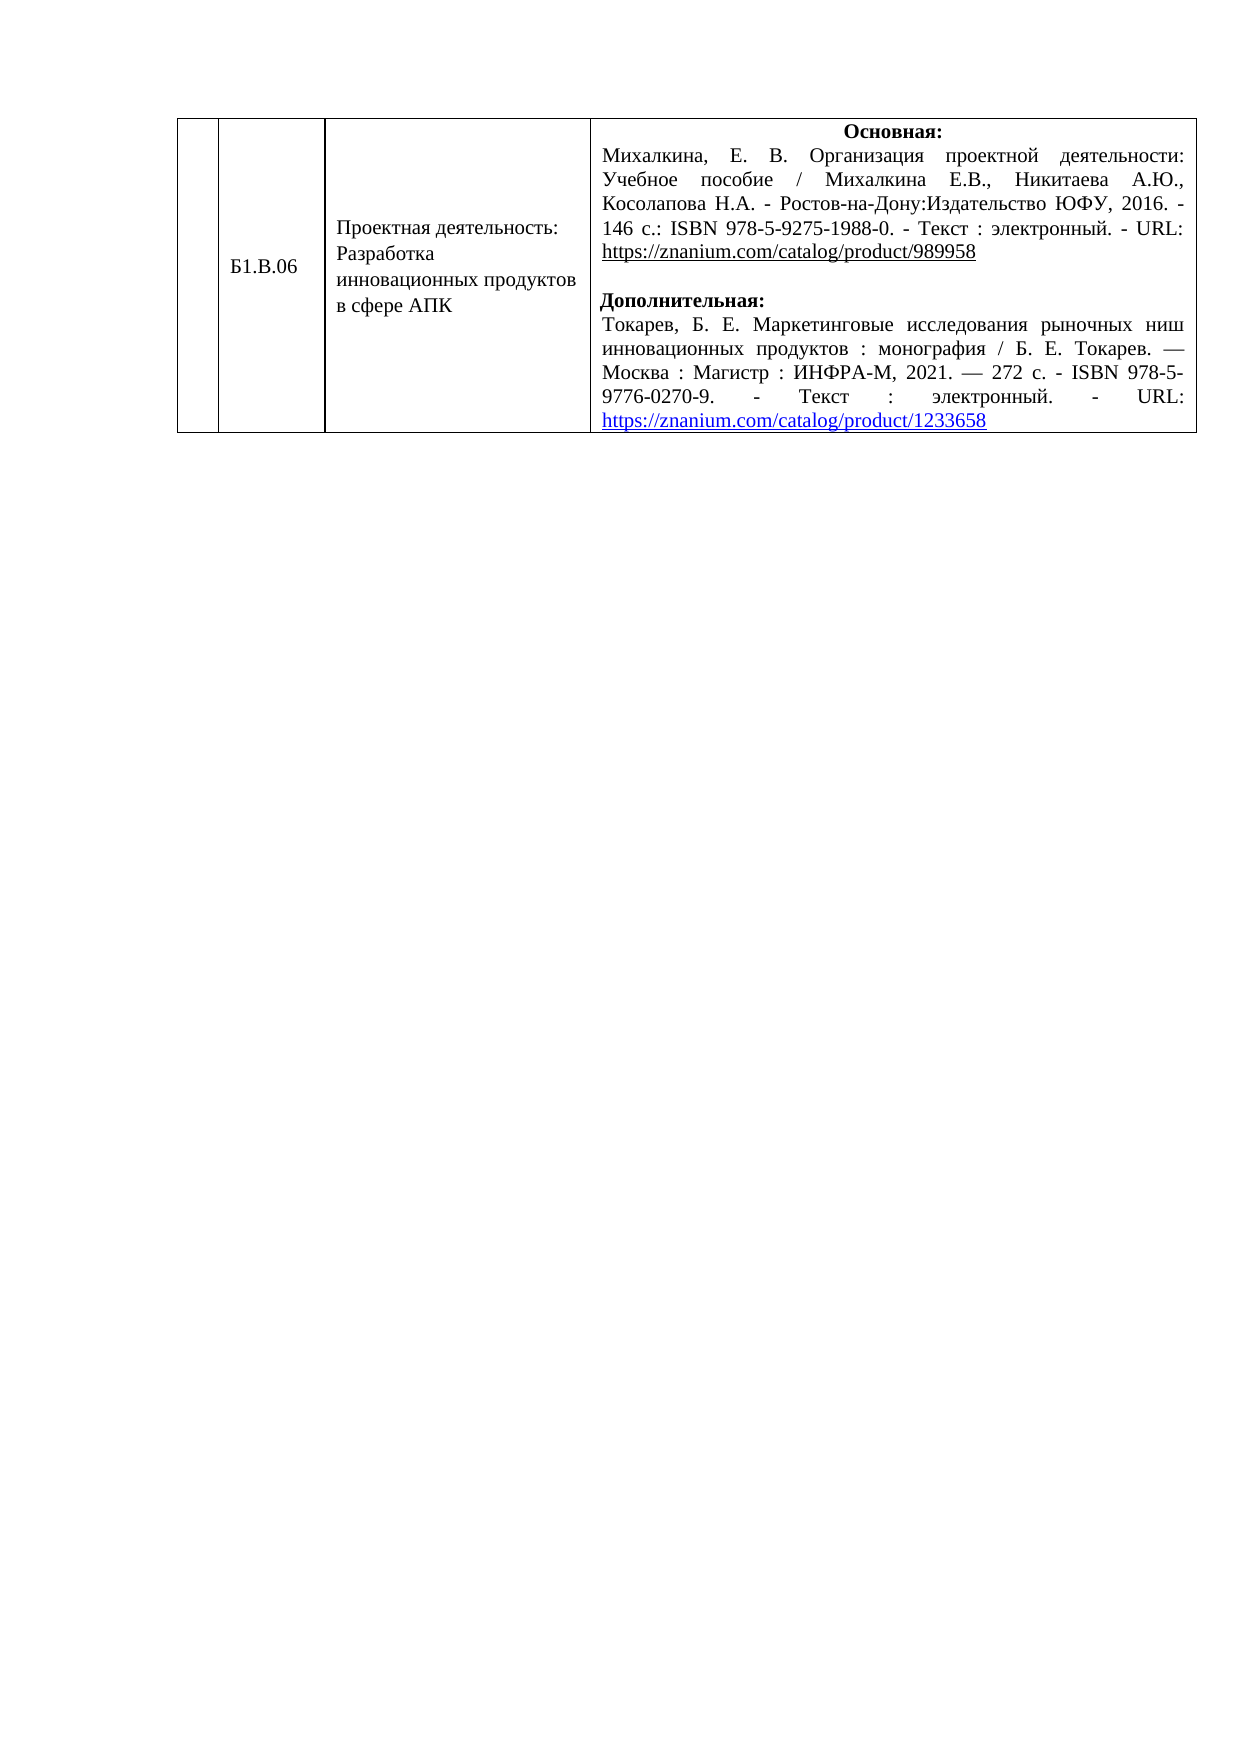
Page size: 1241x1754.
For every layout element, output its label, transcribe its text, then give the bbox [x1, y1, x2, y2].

table_header Б1.В.06 [219, 119, 324, 432]
table_header [178, 119, 218, 432]
table_header Основная: Михалкина, Е. В. Организация проектной деятельности: Учебное пособие / Михалкина Е.В., Никитаева А.Ю., Косолапова Н.А. - Ростов-на-Дону:Издательство ЮФУ, 2016. - 146 с.: ISBN 978-5-9275-1988-0. - Текст : электронный. - URL: https://znanium.com/catalog/product/989958 Дополнительная: Токарев, Б. Е. Маркетинговые исследования рыночных ниш инновационных продуктов : монография / Б. Е. Токарев. — Москва : Магистр : ИНФРА-М, 2021. — 272 с. - ISBN 978-5-9776-0270-9. - Текст : электронный. - URL: https://znanium.com/catalog/product/1233658 [591, 119, 1196, 432]
table_header Проектная деятельность: Разработка инновационных продуктов в сфере АПК [326, 119, 590, 432]
